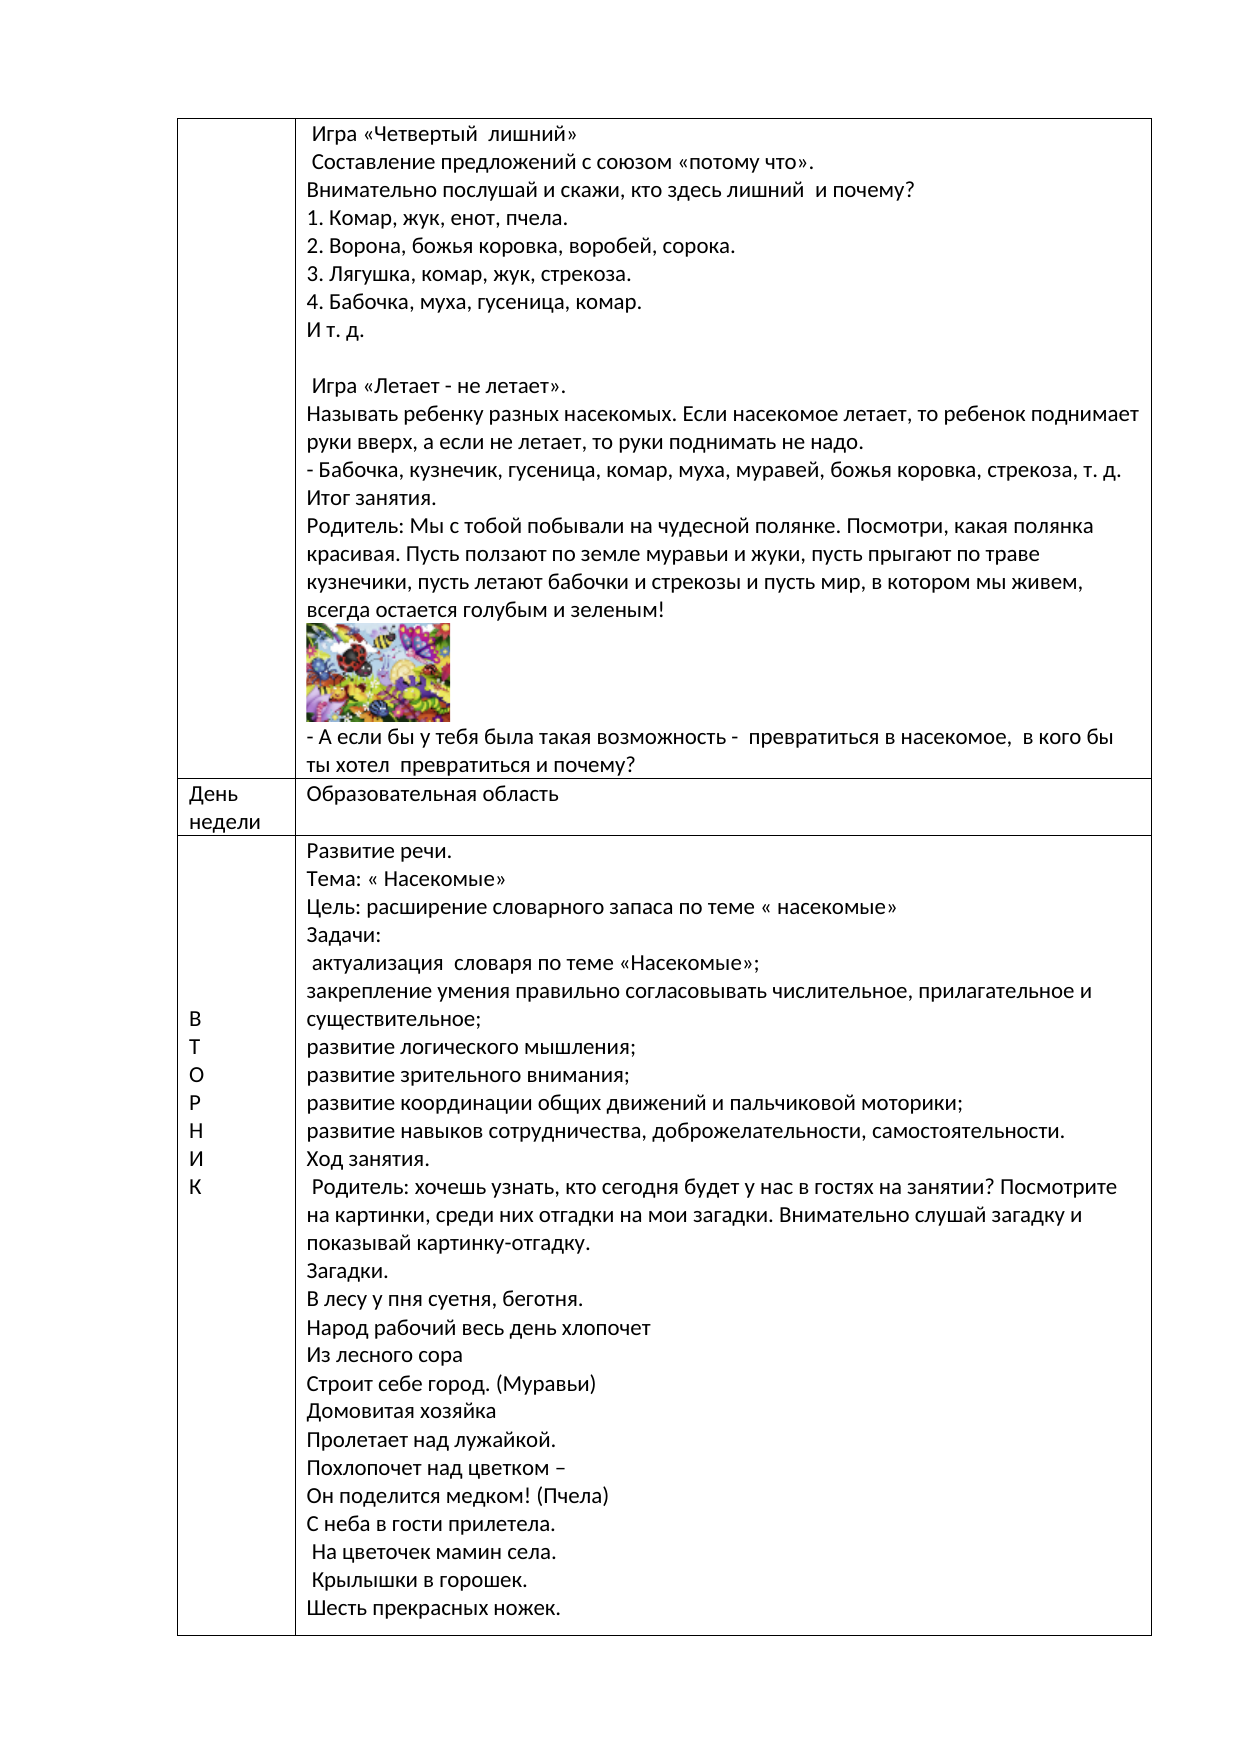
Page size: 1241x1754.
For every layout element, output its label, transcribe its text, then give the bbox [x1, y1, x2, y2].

table_cell Образовательная область [296, 779, 1151, 835]
table_cell День недели [178, 779, 295, 835]
picture [306, 623, 451, 722]
table_cell В Т О Р Н И К [178, 836, 295, 1635]
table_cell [178, 119, 295, 778]
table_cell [296, 119, 1151, 778]
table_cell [296, 836, 1151, 1635]
